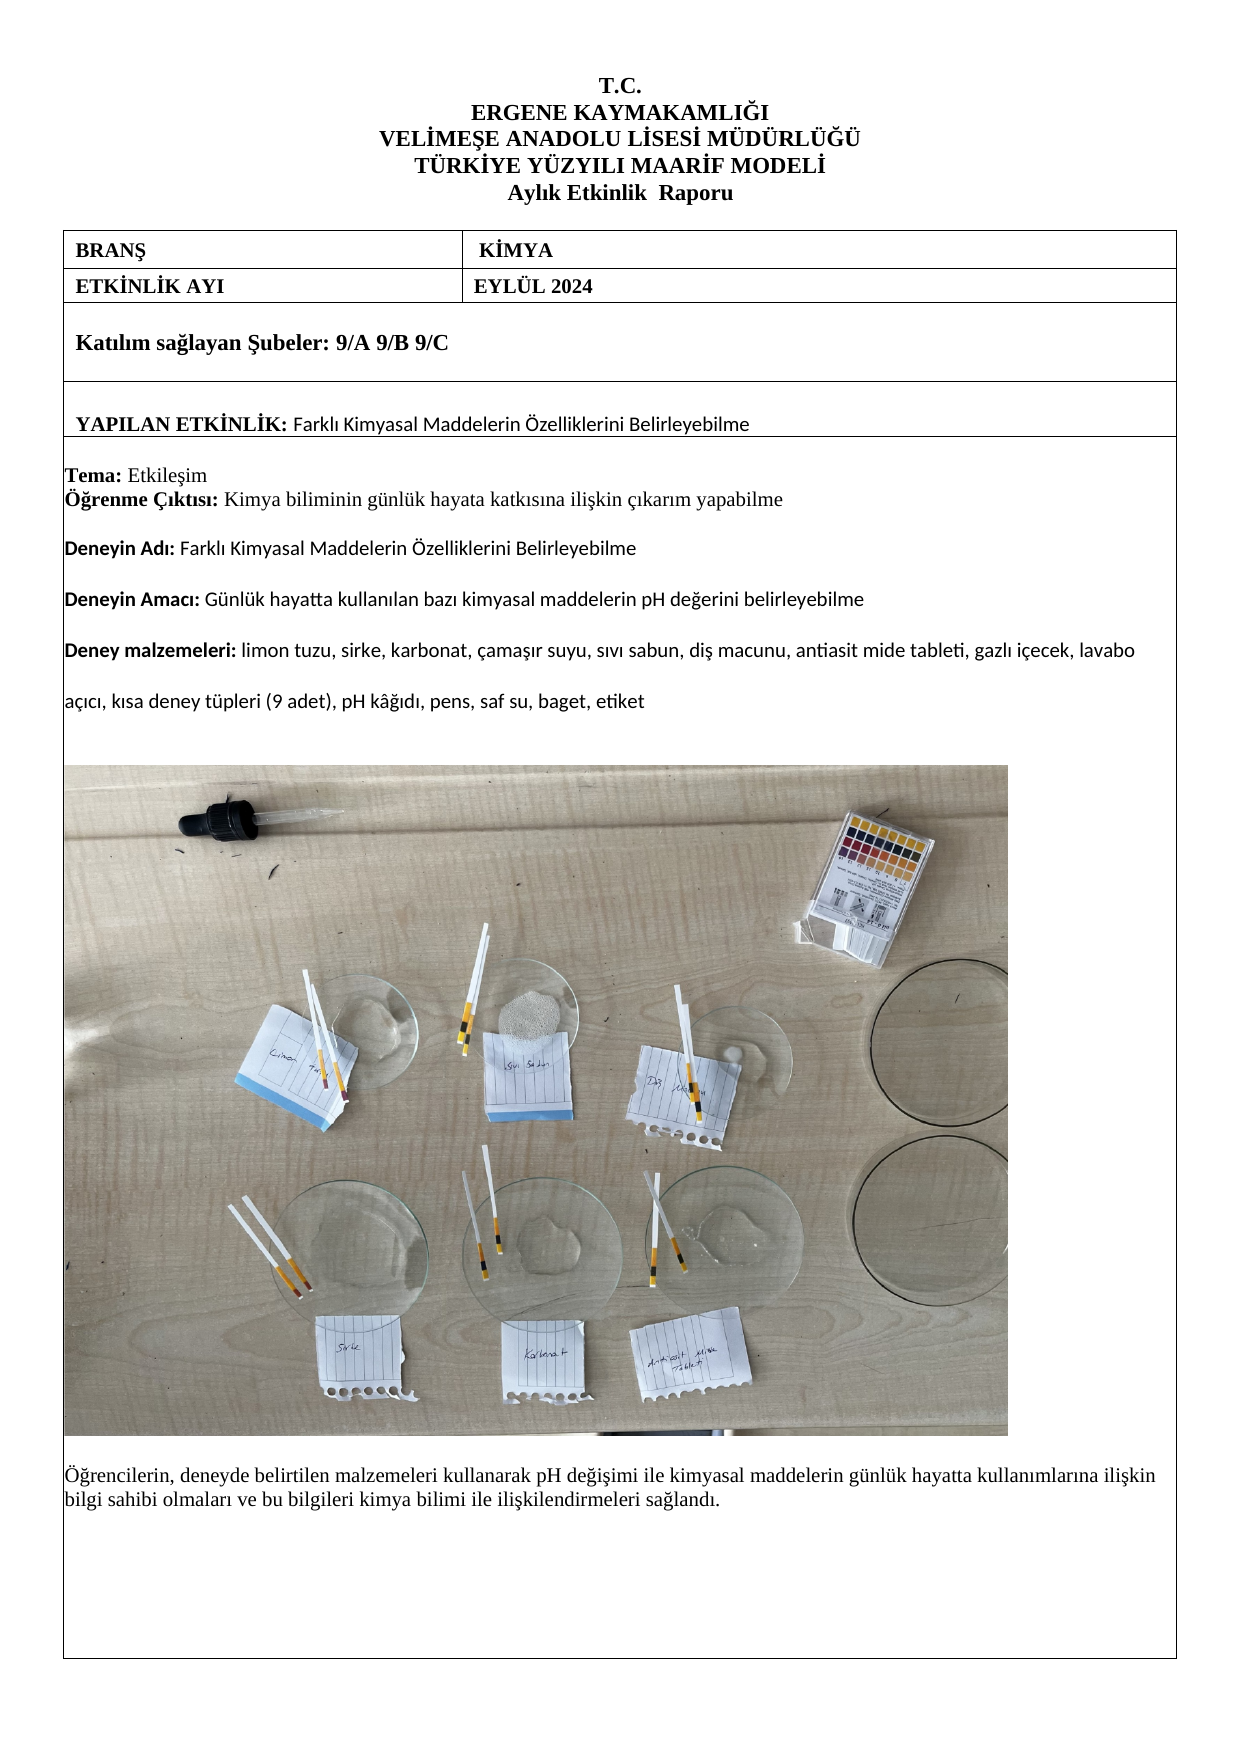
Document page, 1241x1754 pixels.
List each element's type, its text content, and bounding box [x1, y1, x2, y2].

table_cell Tema: Etkileşim Öğrenme Çıktısı: Kimya biliminin günlük hayata katkısına ilişkin çıkarım yapabilme Deneyin Adı: Farklı Kimyasal Maddelerin Özelliklerini Belirleyebilme Deneyin Amacı: Günlük hayatta kullanılan bazı kimyasal maddelerin pH değerini belirleyebilme Deney malzemeleri: limon tuzu, sirke, karbonat, çamaşır suyu, sıvı sabun, diş macunu, antiasit mide tableti, gazlı içecek, lavabo açıcı, kısa deney tüpleri (9 adet), pH kâğıdı, pens, saf su, baget, etiket Öğrencilerin, deneyde belirtilen malzemeleri kullanarak pH değişimi ile kimyasal maddelerin günlük hayatta kullanımlarına ilişkin bilgi sahibi olmaları ve bu bilgileri kimya bilimi ile ilişkilendirmeleri sağlandı. [64, 437, 1176, 1658]
text ERGENE KAYMAKAMLIĞI VELİMEŞE ANADOLU LİSESİ MÜDÜRLÜĞÜ [379, 99, 888, 152]
text TÜRKİYE YÜZYILI MAARİF MODELİ [414, 152, 1190, 178]
table_cell EYLÜL 2024 [463, 269, 1176, 302]
text Aylık Etkinlik Raporu [506, 179, 735, 205]
table_header KİMYA [463, 231, 1176, 268]
table_cell ETKİNLİK AYI [64, 269, 462, 302]
table_cell Katılım sağlayan Şubeler: 9/A 9/B 9/C [64, 303, 1176, 381]
picture [64, 765, 1008, 1436]
table_cell YAPILAN ETKİNLİK: Farklı Kimyasal Maddelerin Özelliklerini Belirleyebilme [64, 382, 1176, 436]
table_header BRANŞ [64, 231, 462, 268]
text T.C. [598, 73, 1190, 99]
